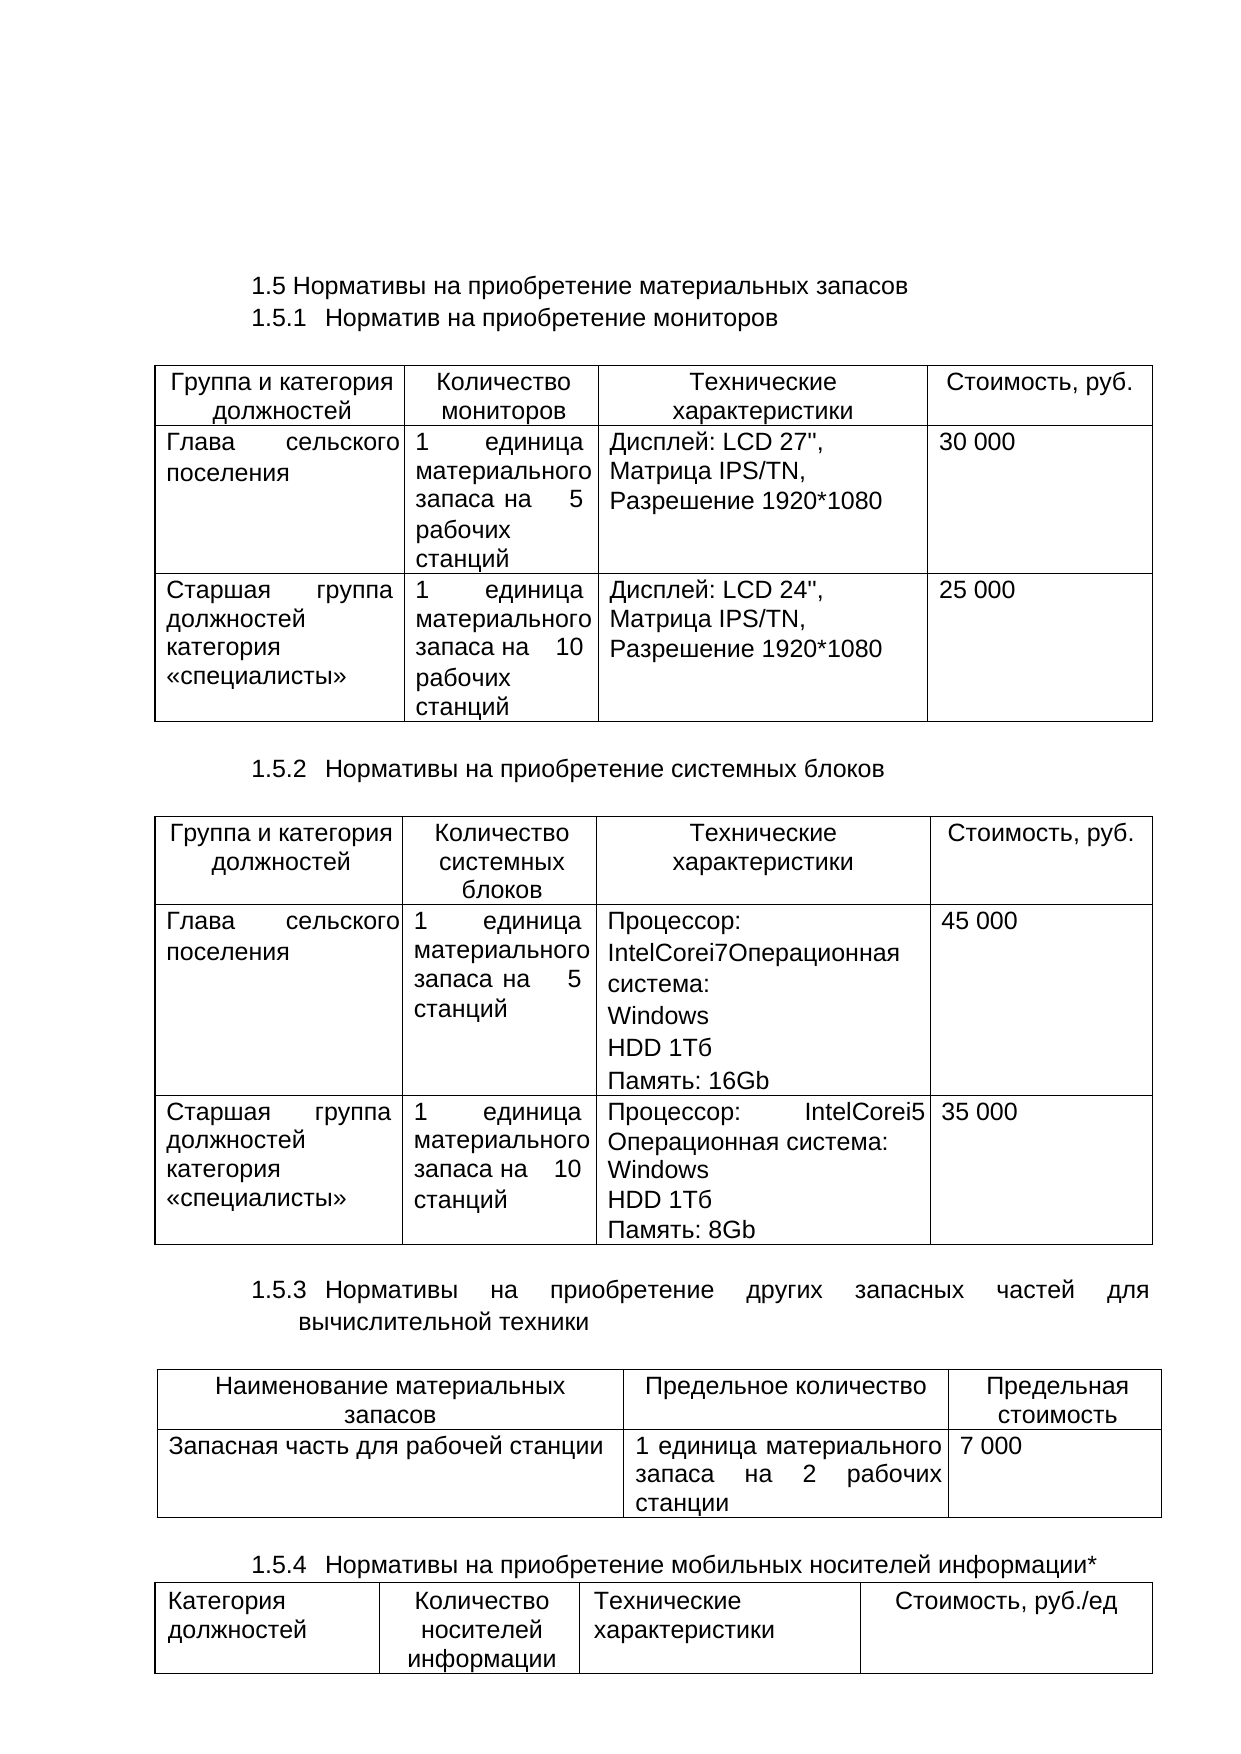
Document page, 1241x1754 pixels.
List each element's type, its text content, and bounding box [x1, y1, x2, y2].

table_header Технические характеристики [580, 1583, 860, 1672]
table_header Количество системных блоков [403, 817, 596, 904]
table_cell 35 000 [931, 1096, 1152, 1244]
table_cell Старшая группа должностей категория «специалисты» [156, 1096, 402, 1244]
table_cell 45 000 [931, 905, 1152, 1094]
list Нормативы на приобретение мобильных носителей информации* [251, 1549, 1151, 1578]
table_cell Старшая группа должностей категория «специалисты» [156, 574, 404, 721]
list Нормативы на приобретение системных блоков [251, 753, 1151, 782]
table_cell Глава сельского поселения [156, 905, 402, 1094]
table_header Стоимость, руб./ед [861, 1583, 1152, 1672]
table_cell 1 единица материального запаса на 5 станций [403, 905, 596, 1094]
text 1.5 Нормативы на приобретение материальных запасов [251, 271, 1151, 300]
table_cell Процессор: IntelCorei5 Операционная система: Windows HDD 1Тб Память: 8Gb [597, 1096, 930, 1244]
table_cell 1 единица материального запаса на 2 рабочих станции [624, 1430, 948, 1517]
table_cell Процессор: IntelCorei7Операционная система: Windows HDD 1Тб Память: 16Gb [597, 905, 930, 1094]
table_header Количество мониторов [405, 366, 598, 425]
table_cell 30 000 [928, 426, 1152, 573]
table_header Количество носителей информации [380, 1583, 579, 1672]
table_cell Запасная часть для рабочей станции [158, 1430, 623, 1517]
table_header Технические характеристики [597, 817, 930, 904]
table_cell 1 единица материального запаса на 10 станций [403, 1096, 596, 1244]
table_header Группа и категория должностей [156, 817, 402, 904]
table_cell 25 000 [928, 574, 1152, 721]
table_header Технические характеристики [599, 366, 927, 425]
table_cell 1 единица материального запаса на 10 рабочих станций [405, 574, 598, 721]
table_header Предельная стоимость [949, 1370, 1161, 1428]
table_header Стоимость, руб. [928, 366, 1152, 425]
table_cell Дисплей: LCD 24'', Матрица IPS/TN, Разрешение 1920*1080 [599, 574, 927, 721]
table_header Группа и категория должностей [156, 366, 404, 425]
table_header Наименование материальных запасов [158, 1370, 623, 1428]
list Норматив на приобретение мониторов [251, 303, 1151, 332]
list Нормативы на приобретение других запасных частей для вычислительной техники [251, 1275, 1151, 1335]
table_cell 1 единица материального запаса на 5 рабочих станций [405, 426, 598, 573]
table_header Стоимость, руб. [931, 817, 1152, 904]
table_cell Глава сельского поселения [156, 426, 404, 573]
table_header Категория должностей [156, 1583, 379, 1672]
table_header Предельное количество [624, 1370, 948, 1428]
table_cell 7 000 [949, 1430, 1161, 1517]
table_cell Дисплей: LCD 27'', Матрица IPS/TN, Разрешение 1920*1080 [599, 426, 927, 573]
